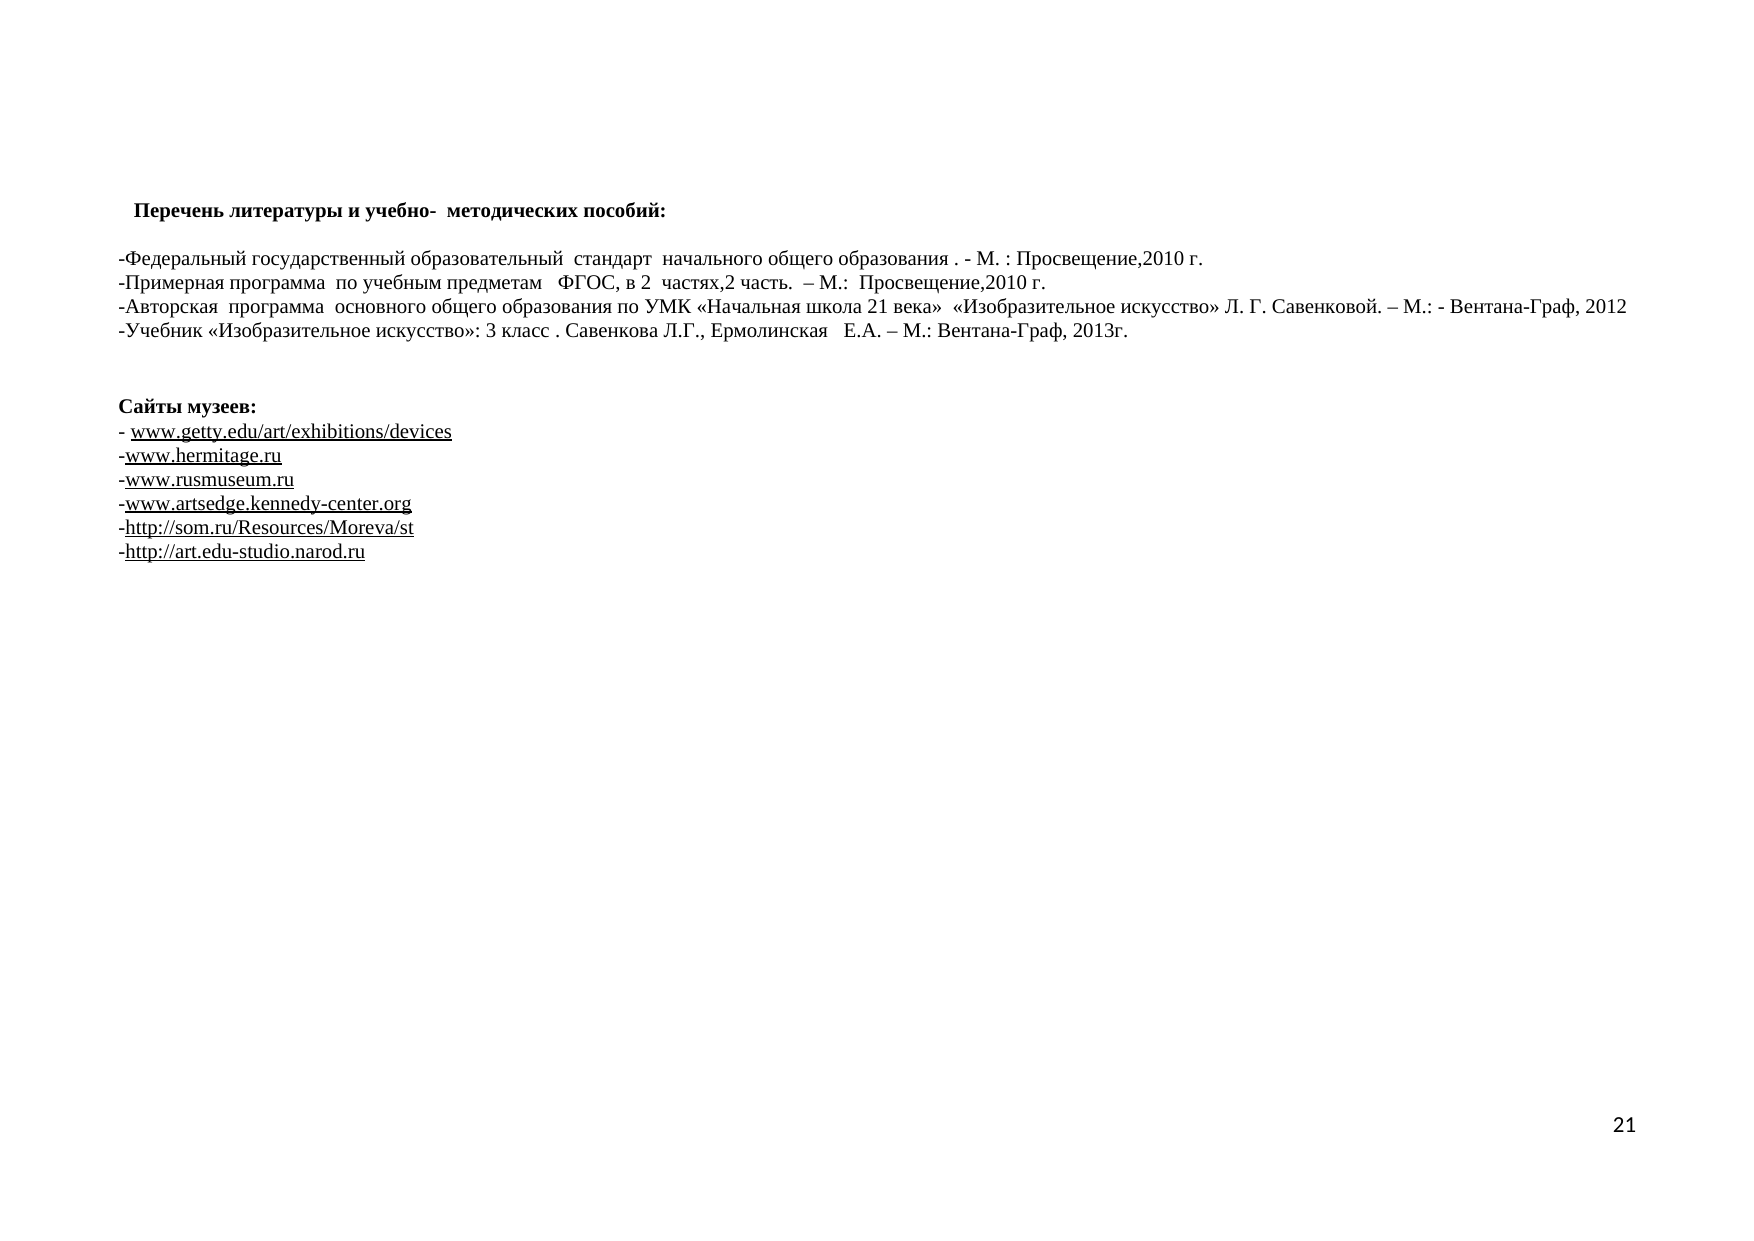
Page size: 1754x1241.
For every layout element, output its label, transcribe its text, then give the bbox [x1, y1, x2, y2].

text -Примерная программа по учебным предметам ФГОС, в 2 частях,2 часть. – М.: Просвещение,2010 г. [118, 270, 1636, 294]
text -www.artsedge.kennedy-center.org [118, 491, 1636, 515]
text Перечень литературы и учебно- методических пособий: [118, 198, 1636, 222]
text -http://art.edu-studio.narod.ru [118, 539, 1636, 563]
text -Авторская программа основного общего образования по УМК «Начальная школа 21 века» «Изобразительное искусство» Л. Г. Савенковой. – М.: - Вентана-Граф, 2012 -Учебник «Изобразительное искусство»: 3 класс . Савенкова Л.Г., Ермолинская Е.А. – М.: Вентана-Граф, 2013г. [118, 294, 1636, 342]
text - www.getty.edu/art/exhibitions/devices [118, 418, 1636, 443]
text Сайты музеев: [118, 394, 1636, 418]
text -www.hermitage.ru [118, 443, 1636, 467]
text -http://som.ru/Resources/Moreva/st [118, 515, 1636, 539]
text -www.rusmuseum.ru [118, 467, 1636, 491]
text -Федеральный государственный образовательный стандарт начального общего образования . - М. : Просвещение,2010 г. [118, 246, 1636, 270]
